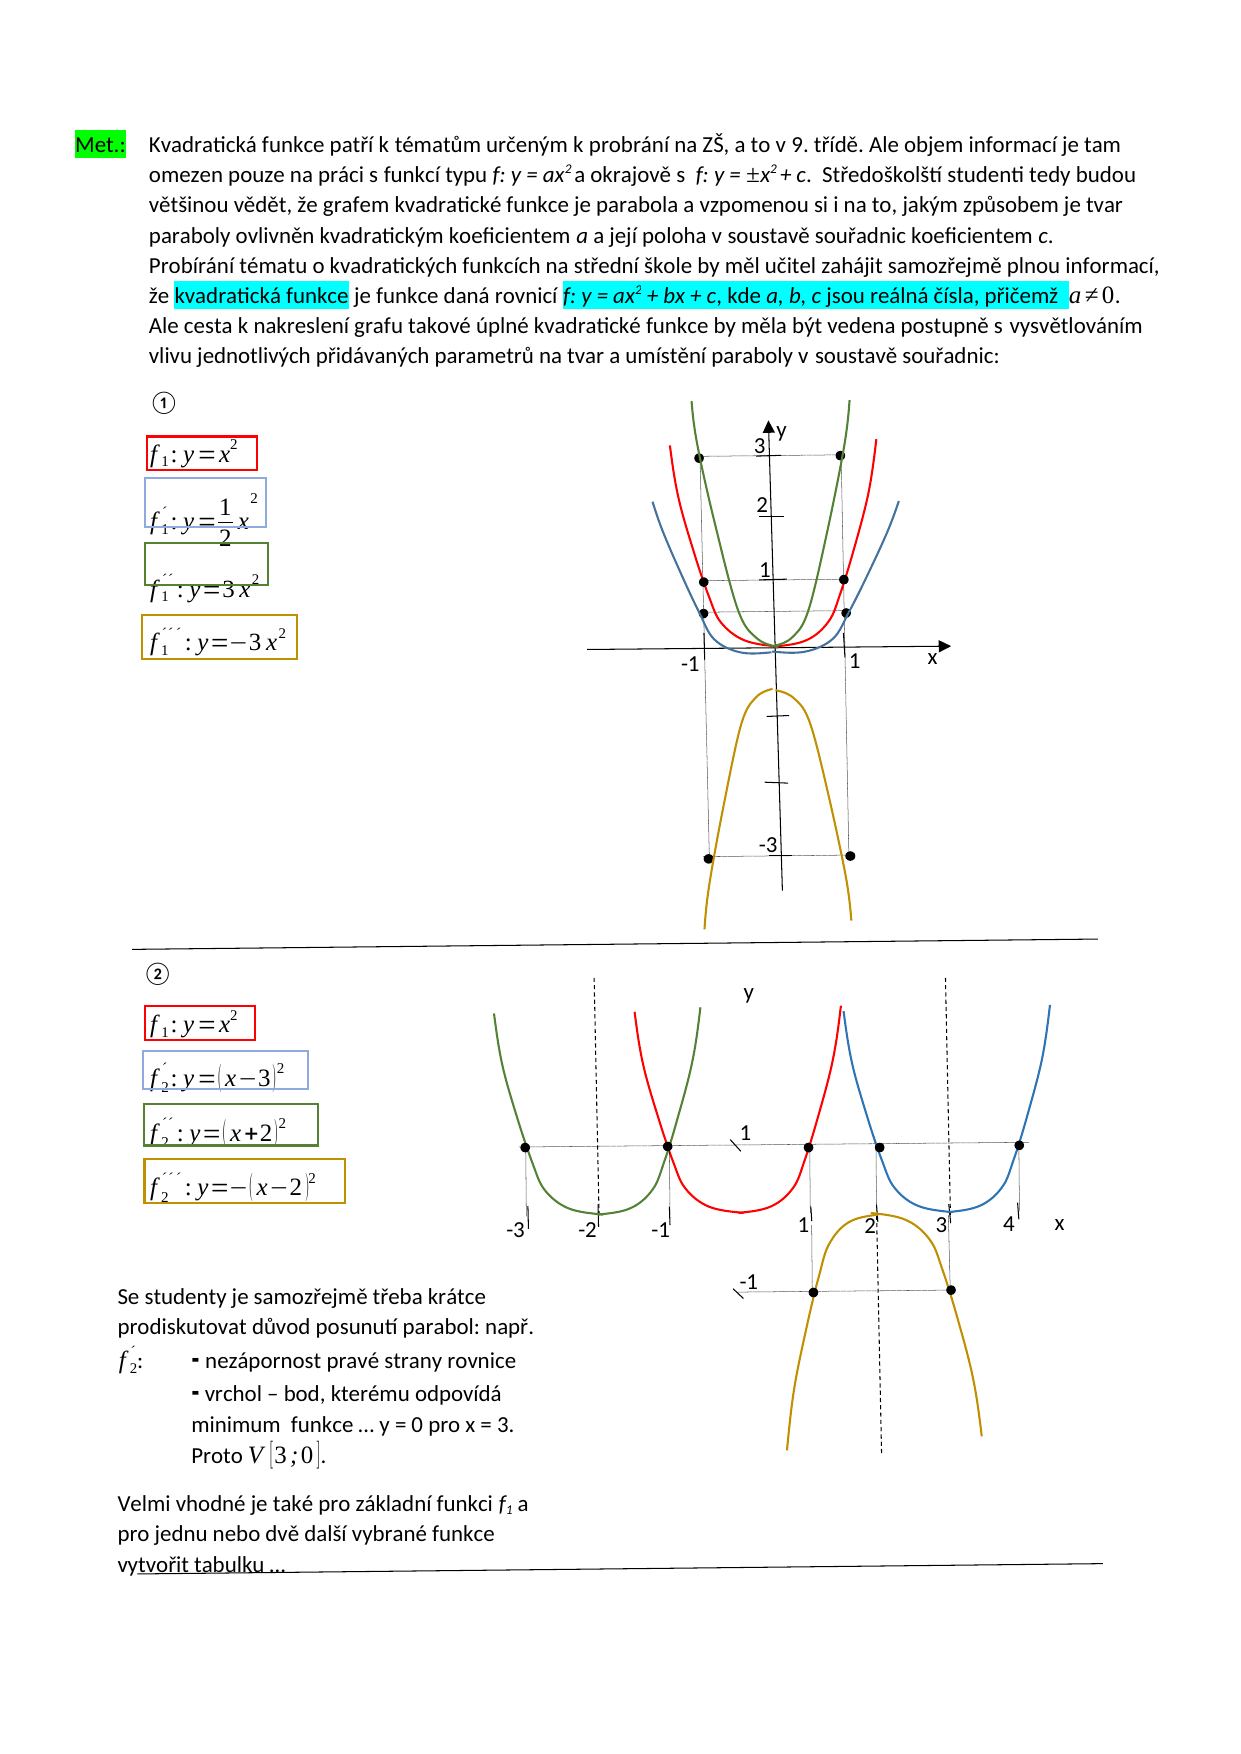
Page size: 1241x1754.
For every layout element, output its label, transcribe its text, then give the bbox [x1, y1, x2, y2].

text Probírání tématu o kvadratických funkcích na střední škole by měl učitel zahájit samozřejmě plnou informací, že kvadratická funkce je funkce daná rovnicí f: y = ax2 + bx + c, kde a, b, c jsou reálná čísla, přičemž . Ale cesta k nakreslení grafu takové úplné kvadratické funkce by měla být vedena postupně s vysvětlováním vlivu jednotlivých přidávaných parametrů na tvar a umístění paraboly v soustavě souřadnic: [75, 251, 1165, 370]
text ② [75, 959, 1165, 987]
text ① [75, 388, 1165, 417]
subtitle Met.: Kvadratická funkce patří k tématům určeným k probrání na ZŠ, a to v 9. třídě. Ale objem informací je tam omezen pouze na práci s funkcí typu f: y = ax2 a okrajově s f: y = x2 + c. Středoškolští studenti tedy budou většinou vědět, že grafem kvadratické funkce je parabola a vzpomenou si i na to, jakým způsobem je tvar paraboly ovlivněn kvadratickým koeficientem a a její poloha v soustavě souřadnic koeficientem c. [75, 130, 1165, 249]
